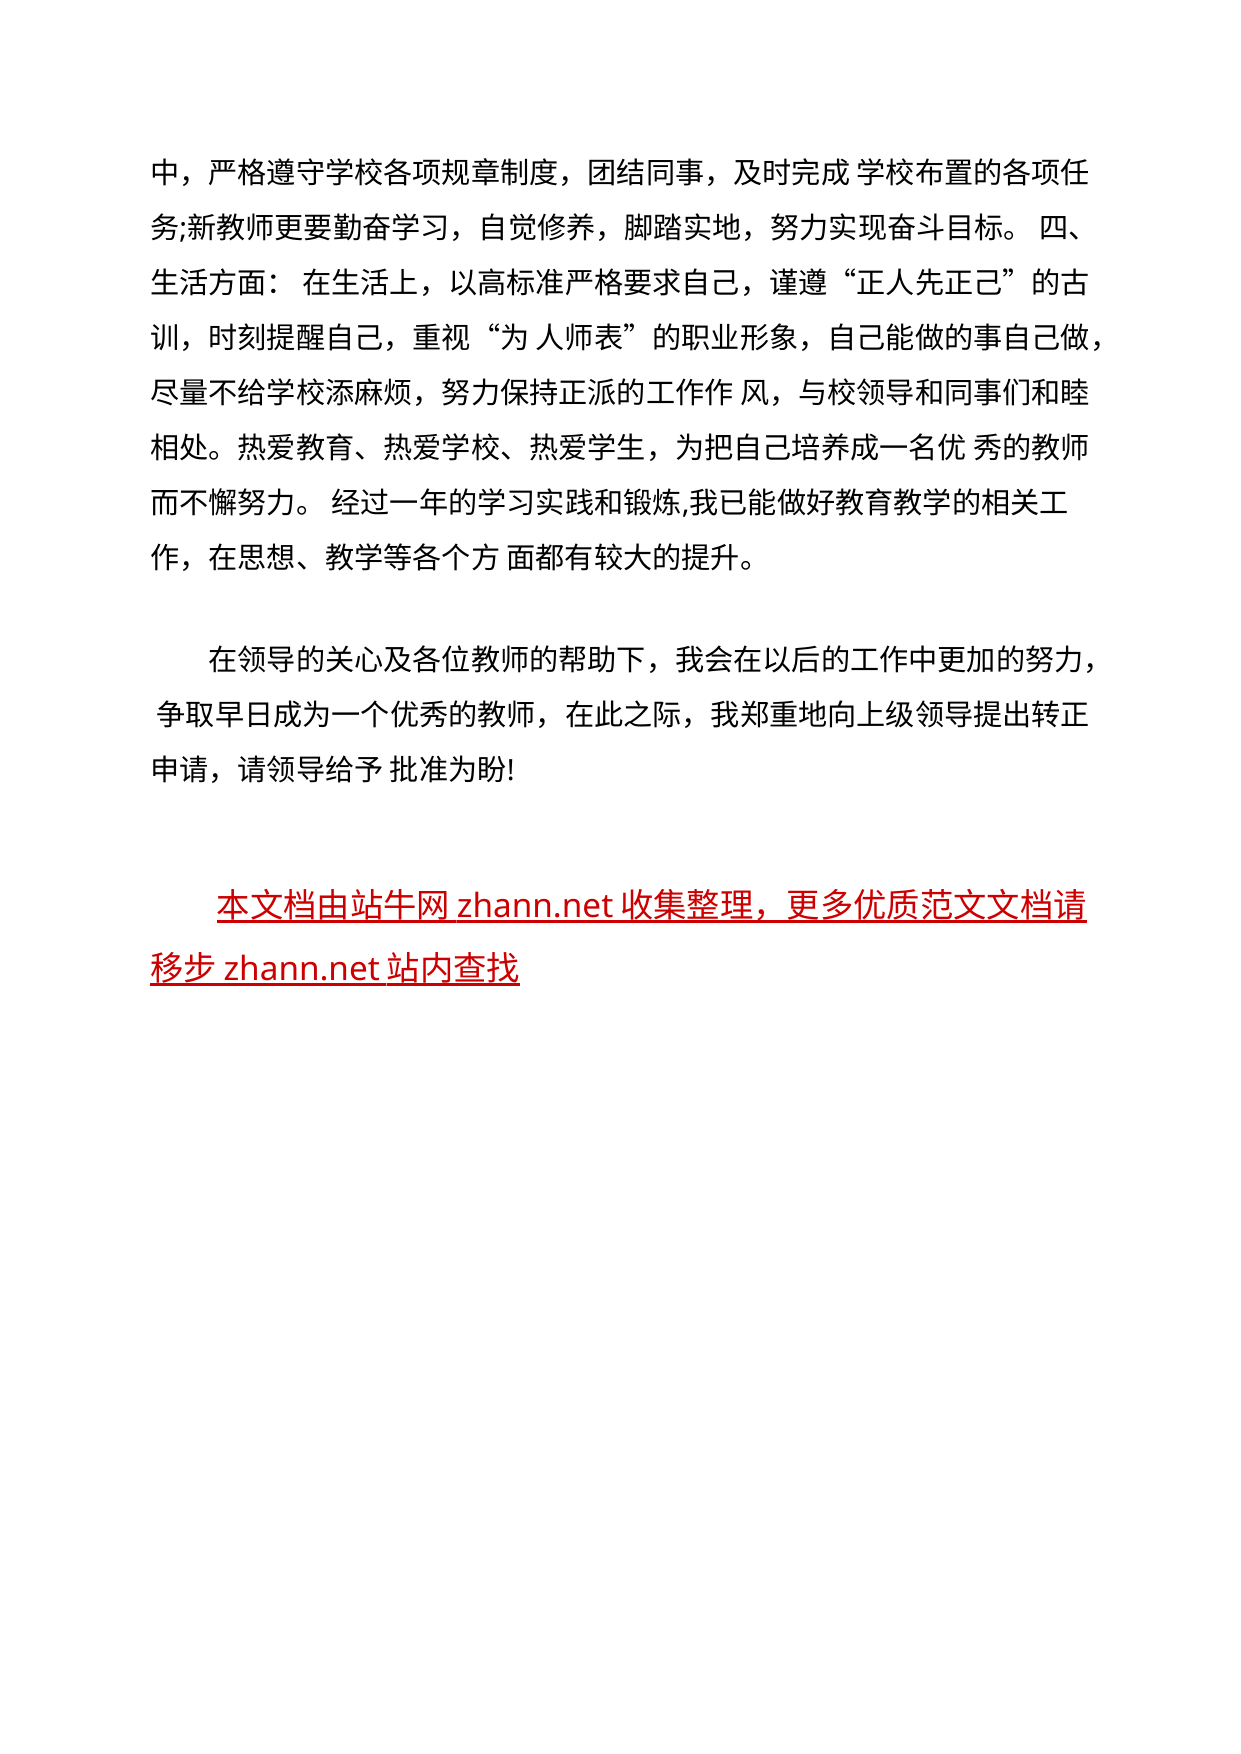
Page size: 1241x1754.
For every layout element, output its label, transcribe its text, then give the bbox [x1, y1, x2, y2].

text 本文档由站牛网zhann.net收集整理，更多优质范文文档请移步zhann.net站内查找 [150, 879, 1090, 991]
text 在领导的关心及各位教师的帮助下，我会在以后的工作中更加的努力， 争取早日成为一个优秀的教师，在此之际，我郑重地向上级领导提出转正申请，请领导给予 批准为盼! [150, 636, 1090, 788]
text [150, 150, 1090, 577]
